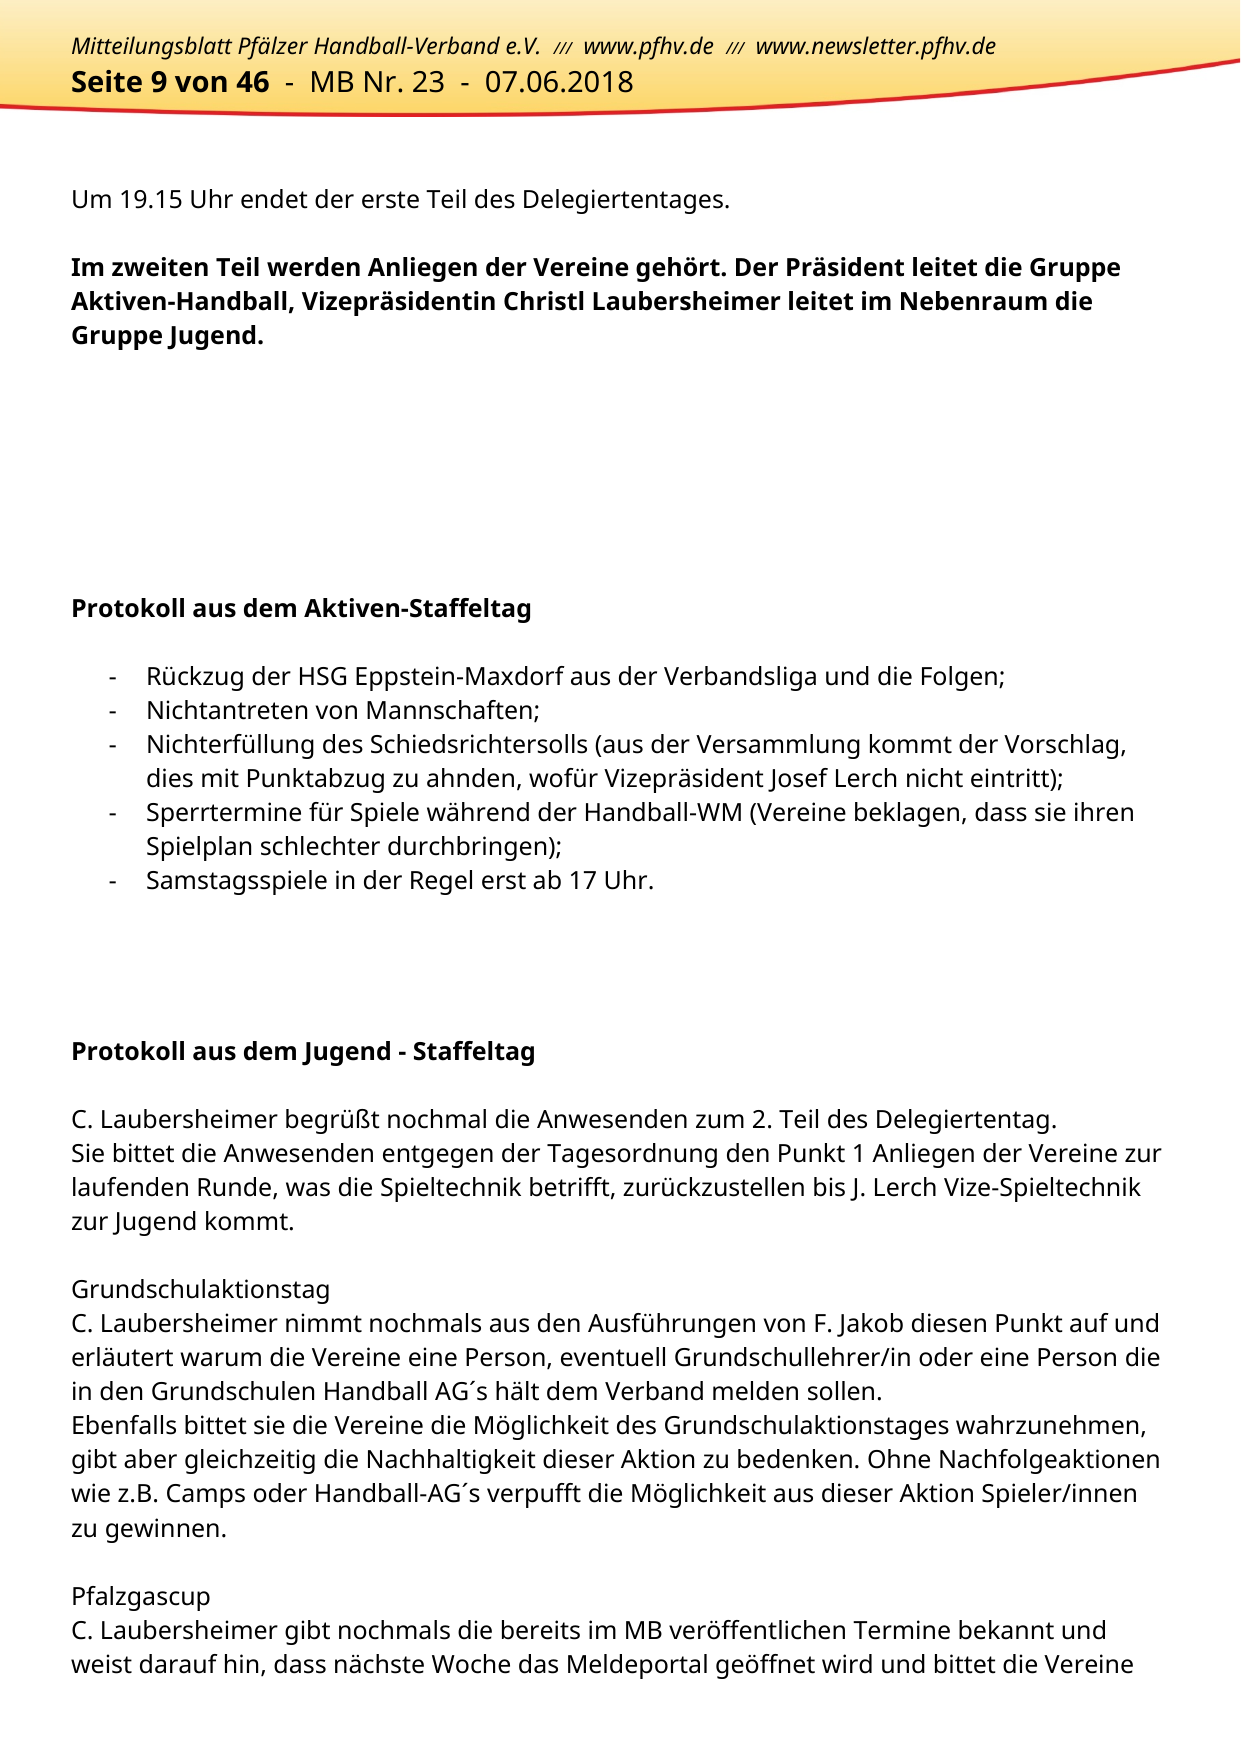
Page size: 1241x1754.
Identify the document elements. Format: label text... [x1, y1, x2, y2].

list Sperrtermine für Spiele während der Handball-WM (Vereine beklagen, dass sie ihren Spielplan schlechter durchbringen); [108, 795, 1169, 863]
text Sie bittet die Anwesenden entgegen der Tagesordnung den Punkt 1 Anliegen der Vereine zur laufenden Runde, was die Spieltechnik betrifft, zurückzustellen bis J. Lerch Vize-Spieltechnik zur Jugend kommt. [71, 1136, 1169, 1238]
list Nichterfüllung des Schiedsrichtersolls (aus der Versammlung kommt der Vorschlag, dies mit Punktabzug zu ahnden, wofür Vizepräsident Josef Lerch nicht eintritt); [108, 727, 1169, 795]
text Grundschulaktionstag [71, 1272, 1169, 1306]
text Protokoll aus dem Aktiven-Staffeltag [71, 591, 1169, 624]
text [71, 1612, 1169, 1681]
picture [0, 0, 1241, 117]
text Ebenfalls bittet sie die Vereine die Möglichkeit des Grundschulaktionstages wahrzunehmen, gibt aber gleichzeitig die Nachhaltigkeit dieser Aktion zu bedenken. Ohne Nachfolgeaktionen wie z.B. Camps oder Handball-AG´s verpufft die Möglichkeit aus dieser Aktion Spieler/innen zu gewinnen. [71, 1408, 1169, 1544]
text Protokoll aus dem Jugend - Staffeltag [71, 1033, 1169, 1067]
text Um 19.15 Uhr endet der erste Teil des Delegiertentages. [71, 182, 1169, 216]
list Nichtantreten von Mannschaften; [108, 693, 1169, 727]
text C. Laubersheimer nimmt nochmals aus den Ausführungen von F. Jakob diesen Punkt auf und erläutert warum die Vereine eine Person, eventuell Grundschullehrer/in oder eine Person die in den Grundschulen Handball AG´s hält dem Verband melden sollen. [71, 1306, 1169, 1408]
text C. Laubersheimer begrüßt nochmal die Anwesenden zum 2. Teil des Delegiertentag. [71, 1101, 1169, 1136]
text Pfalzgascup [71, 1578, 1169, 1612]
list Rückzug der HSG Eppstein-Maxdorf aus der Verbandsliga und die Folgen; [108, 659, 1169, 693]
list Samstagsspiele in der Regel erst ab 17 Uhr. [108, 863, 1169, 897]
text Im zweiten Teil werden Anliegen der Vereine gehört. Der Präsident leitet die Gruppe Aktiven-Handball, Vizepräsidentin Christl Laubersheimer leitet im Nebenraum die Gruppe Jugend. [71, 250, 1169, 352]
